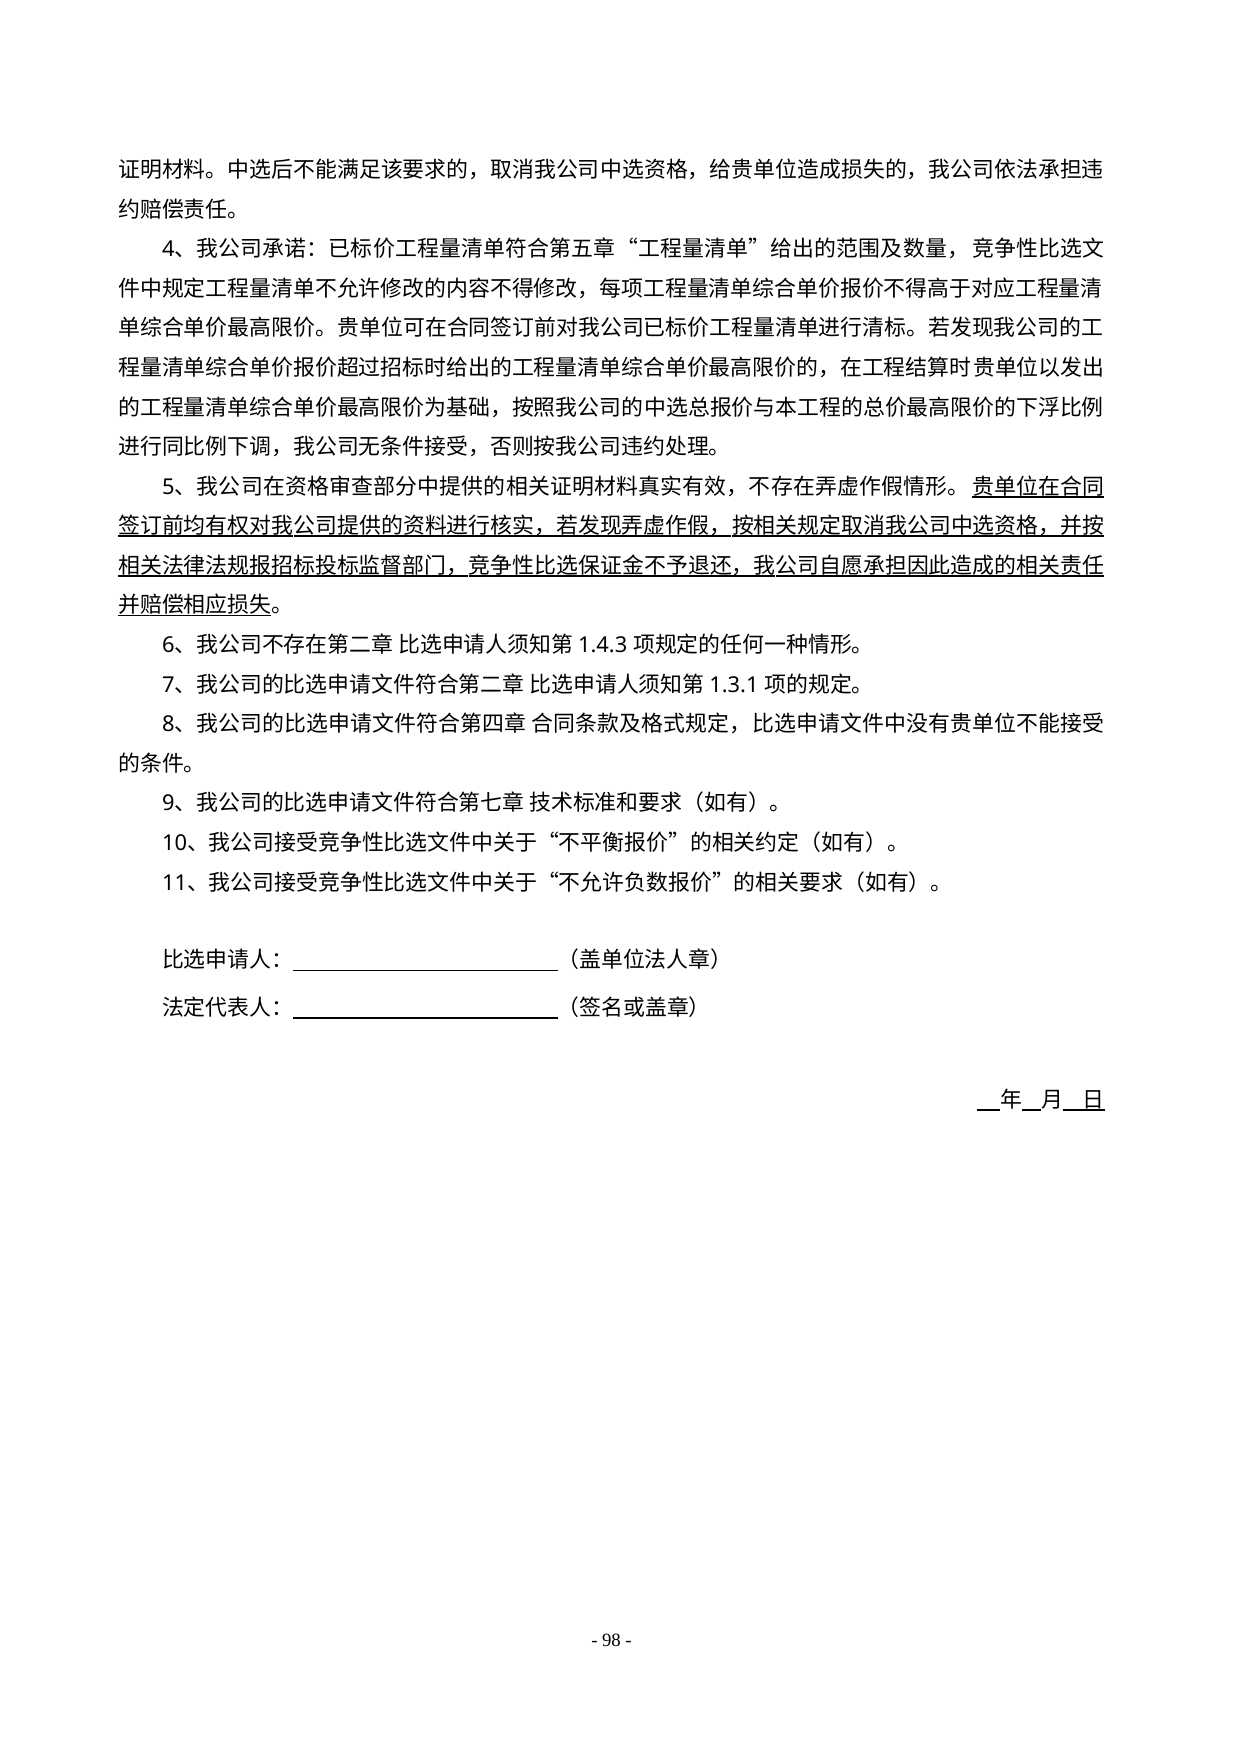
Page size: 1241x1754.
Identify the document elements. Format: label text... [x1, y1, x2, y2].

list 我公司承诺：已标价工程量清单符合第五章“工程量清单”给出的范围及数量，竞争性比选文件中规定工程量清单不允许修改的内容不得修改，每项工程量清单综合单价报价不得高于对应工程量清单综合单价最高限价。贵单位可在合同签订前对我公司已标价工程量清单进行清标。若发现我公司的工程量清单综合单价报价超过招标时给出的工程量清单综合单价最高限价的，在工程结算时贵单位以发出的工程量清单综合单价最高限价为基础，按照我公司的中选总报价与本工程的总价最高限价的下浮比例进行同比例下调，我公司无条件接受，否则按我公司违约处理。 [118, 225, 1104, 462]
text 比选申请人： （盖单位法人章） [118, 942, 1104, 974]
text 7、我公司的比选申请文件符合第二章 比选申请人须知第 1.3.1 项的规定。 [118, 660, 1104, 700]
text 8、我公司的比选申请文件符合第四章 合同条款及格式规定，比选申请文件中没有贵单位不能接受的条件。 [118, 700, 1104, 779]
text 5、我公司在资格审查部分中提供的相关证明材料真实有效，不存在弄虚作假情形。贵单位在合同签订前均有权对我公司提供的资料进行核实，若发现弄虚作假，按相关规定取消我公司中选资格，并按相关法律法规报招标投标监督部门，竞争性比选保证金不予退还，我公司自愿承担因此造成的相关责任并赔偿相应损失。 [118, 462, 1104, 535]
text 5、我公司在资格审查部分中提供的相关证明材料真实有效，不存在弄虚作假情形。贵单位在合同签订前均有权对我公司提供的资料进行核实，若发现弄虚作假，按相关规定取消我公司中选资格，并按相关法律法规报招标投标监督部门，竞争性比选保证金不予退还，我公司自愿承担因此造成的相关责任并赔偿相应损失。 [118, 536, 1104, 575]
text 5、我公司在资格审查部分中提供的相关证明材料真实有效，不存在弄虚作假情形。贵单位在合同签订前均有权对我公司提供的资料进行核实，若发现弄虚作假，按相关规定取消我公司中选资格，并按相关法律法规报招标投标监督部门，竞争性比选保证金不予退还，我公司自愿承担因此造成的相关责任并赔偿相应损失。 [118, 576, 1104, 621]
text 9、我公司的比选申请文件符合第七章 技术标准和要求（如有）。 [118, 779, 1104, 819]
text 10、我公司接受竞争性比选文件中关于“不平衡报价”的相关约定（如有）。 [118, 819, 1104, 858]
text 11、我公司接受竞争性比选文件中关于“不允许负数报价”的相关要求（如有）。 [118, 858, 1104, 898]
text 年 月 日 [118, 1082, 1104, 1114]
text 法定代表人： （签名或盖章） [118, 990, 1104, 1022]
text 6、我公司不存在第二章 比选申请人须知第 1.4.3 项规定的任何一种情形。 [118, 621, 1104, 660]
